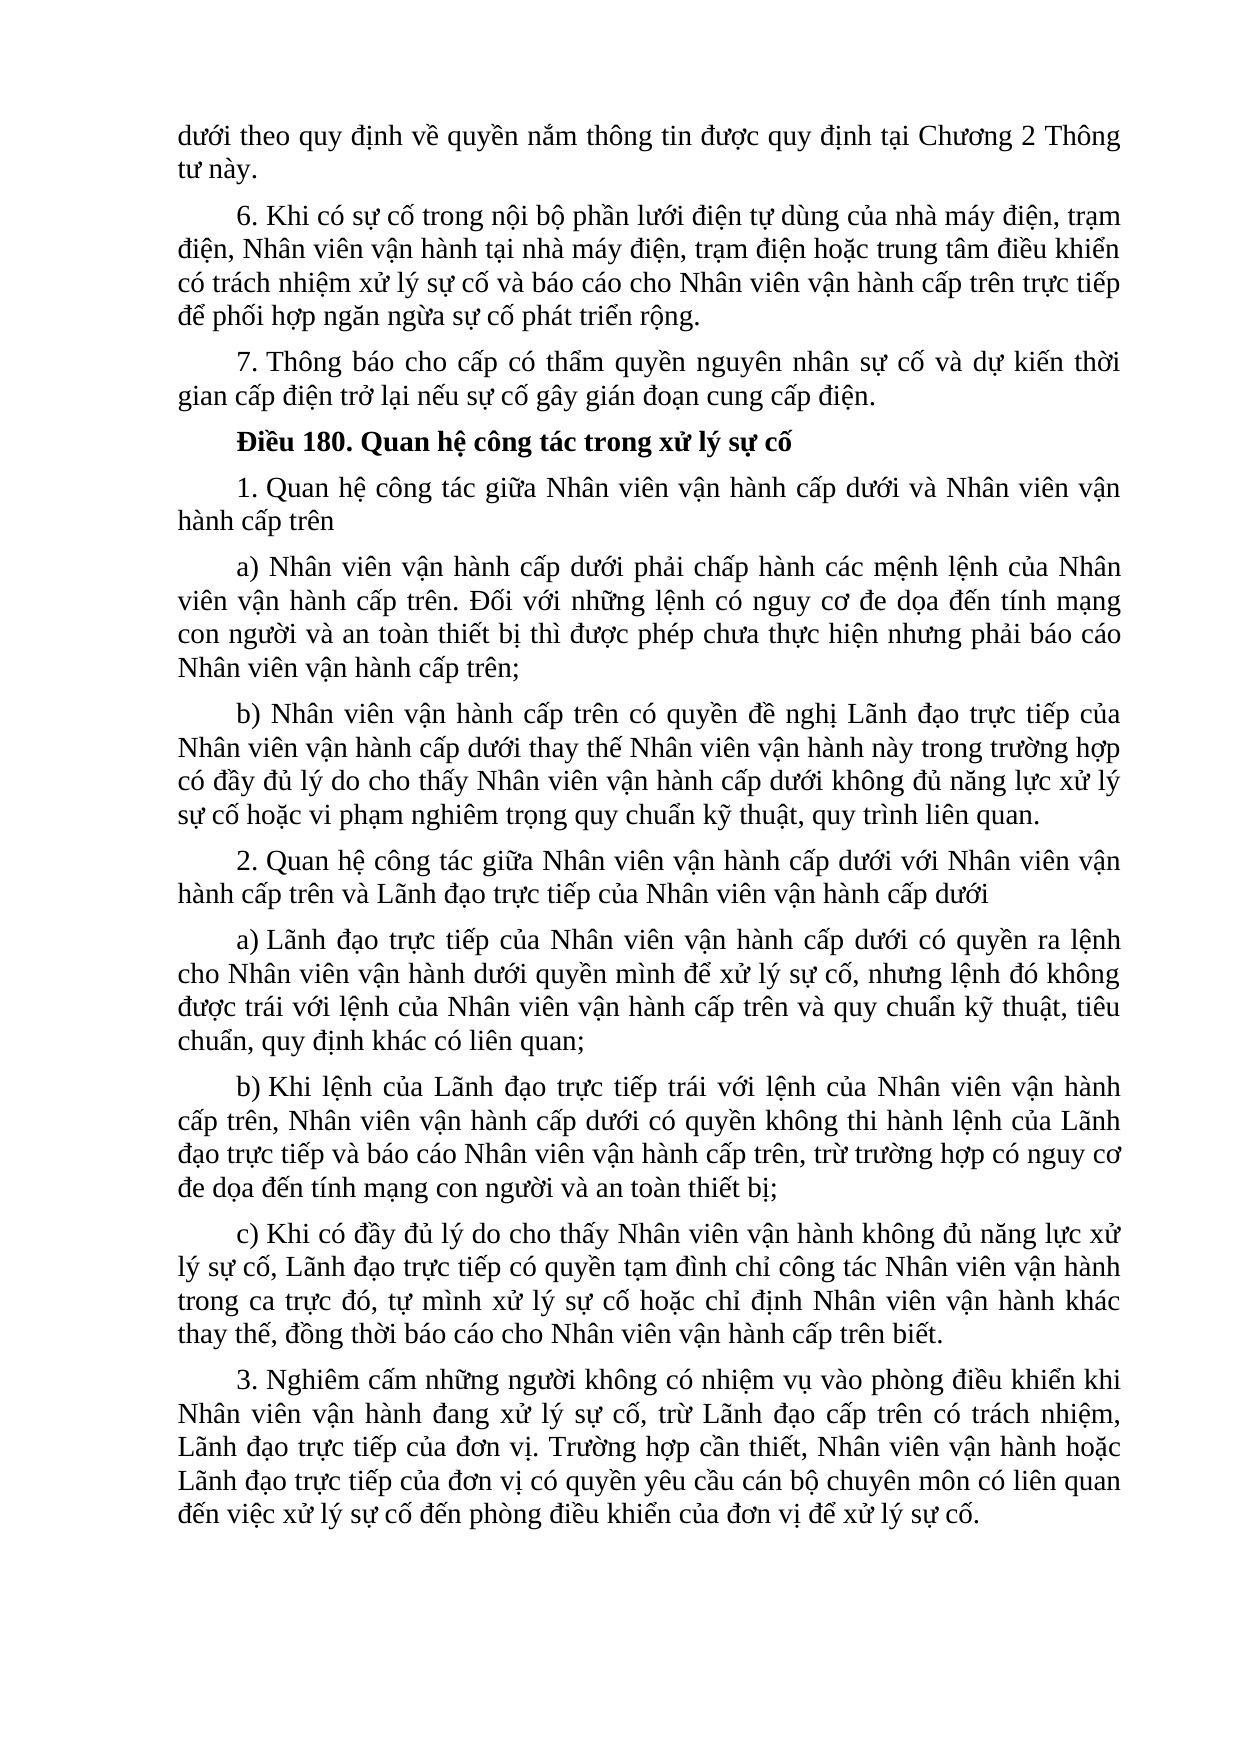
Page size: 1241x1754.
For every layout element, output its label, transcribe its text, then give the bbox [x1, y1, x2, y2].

list Quan hệ công tác trong xử lý sự cố [177, 424, 1122, 457]
list Lãnh đạo trực tiếp của Nhân viên vận hành cấp dưới có quyền ra lệnh cho Nhân viên vận hành dưới quyền mình để xử lý sự cố, nhưng lệnh đó không được trái với lệnh của Nhân viên vận hành cấp trên và quy chuẩn kỹ thuật, tiêu chuẩn, quy định khác có liên quan; [177, 922, 1122, 1057]
list Quan hệ công tác giữa Nhân viên vận hành cấp dưới và Nhân viên vận hành cấp trên [177, 470, 1122, 537]
list Nghiêm cấm những người không có nhiệm vụ vào phòng điều khiển khi Nhân viên vận hành đang xử lý sự cố, trừ Lãnh đạo cấp trên có trách nhiệm, Lãnh đạo trực tiếp của đơn vị. Trường hợp cần thiết, Nhân viên vận hành hoặc Lãnh đạo trực tiếp của đơn vị có quyền yêu cầu cán bộ chuyên môn có liên quan đến việc xử lý sự cố đến phòng điều khiển của đơn vị để xử lý sự cố. [177, 1362, 1122, 1530]
list a) Nhân viên vận hành cấp dưới phải chấp hành các mệnh lệnh của Nhân viên vận hành cấp trên. Đối với những lệnh có nguy cơ đe dọa đến tính mạng con người và an toàn thiết bị thì được phép chưa thực hiện nhưng phải báo cáo Nhân viên vận hành cấp trên; [177, 549, 1122, 684]
list Thông báo cho cấp có thẩm quyền nguyên nhân sự cố và dự kiến thời gian cấp điện trở lại nếu sự cố gây gián đoạn cung cấp điện. [177, 344, 1122, 411]
list Khi lệnh của Lãnh đạo trực tiếp trái với lệnh của Nhân viên vận hành cấp trên, Nhân viên vận hành cấp dưới có quyền không thi hành lệnh của Lãnh đạo trực tiếp và báo cáo Nhân viên vận hành cấp trên, trừ trường hợp có nguy cơ đe dọa đến tính mạng con người và an toàn thiết bị; [177, 1069, 1122, 1203]
list Khi có đầy đủ lý do cho thấy Nhân viên vận hành không đủ năng lực xử lý sự cố, Lãnh đạo trực tiếp có quyền tạm đình chỉ công tác Nhân viên vận hành trong ca trực đó, tự mình xử lý sự cố hoặc chỉ định Nhân viên vận hành khác thay thế, đồng thời báo cáo cho Nhân viên vận hành cấp trên biết. [177, 1216, 1122, 1350]
list b) Nhân viên vận hành cấp trên có quyền đề nghị Lãnh đạo trực tiếp của Nhân viên vận hành cấp dưới thay thế Nhân viên vận hành này trong trường hợp có đầy đủ lý do cho thấy Nhân viên vận hành cấp dưới không đủ năng lực xử lý sự cố hoặc vi phạm nghiêm trọng quy chuẩn kỹ thuật, quy trình liên quan. [177, 696, 1122, 830]
list Khi có sự cố trong nội bộ phần lưới điện tự dùng của nhà máy điện, trạm điện, Nhân viên vận hành tại nhà máy điện, trạm điện hoặc trung tâm điều khiển có trách nhiệm xử lý sự cố và báo cáo cho Nhân viên vận hành cấp trên trực tiếp để phối hợp ngăn ngừa sự cố phát triển rộng. [177, 198, 1122, 332]
list Quan hệ công tác giữa Nhân viên vận hành cấp dưới với Nhân viên vận hành cấp trên và Lãnh đạo trực tiếp của Nhân viên vận hành cấp dưới [177, 843, 1122, 910]
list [177, 118, 1122, 185]
